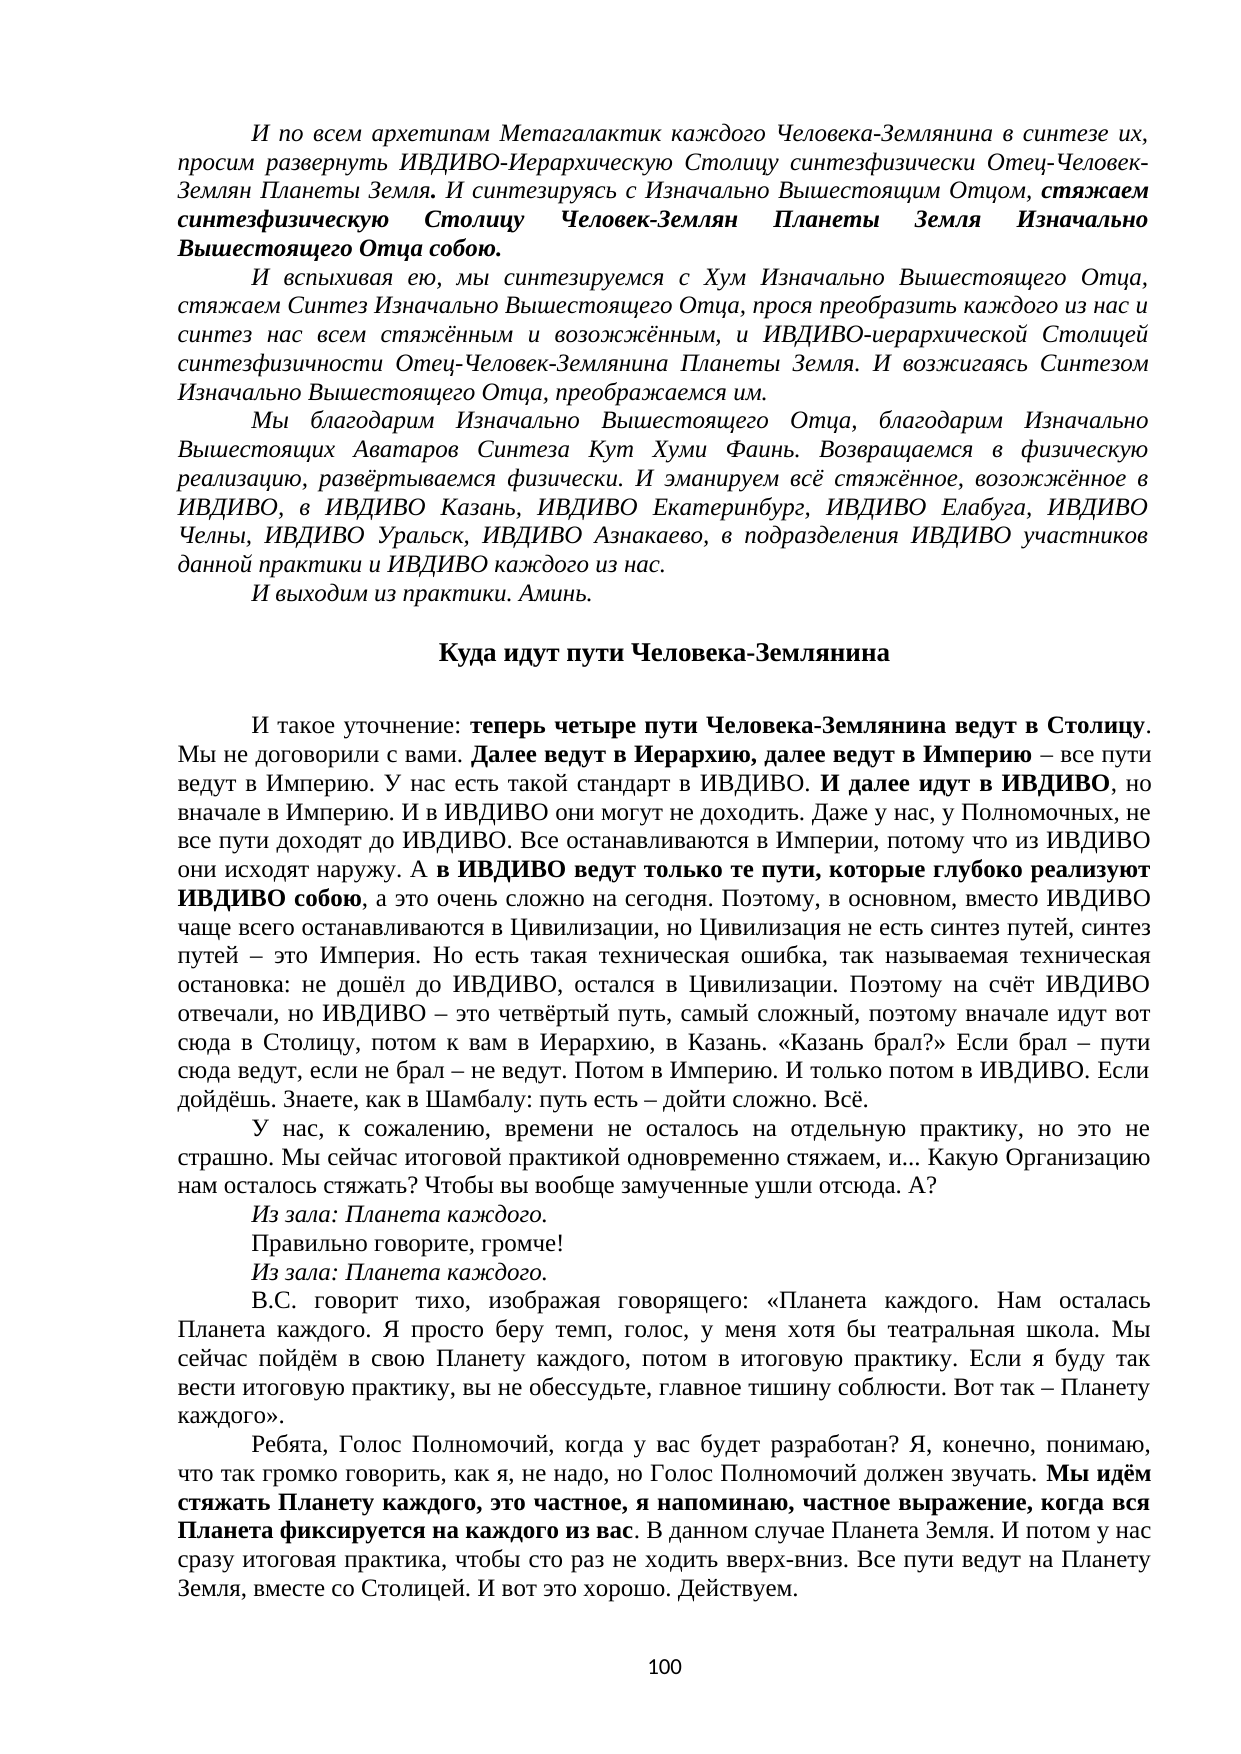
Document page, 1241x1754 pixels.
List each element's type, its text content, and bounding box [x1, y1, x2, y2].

text Мы благодарим Изначально Вышестоящего Отца, благодарим Изначально Вышестоящих Аватаров Синтеза Кут Хуми Фаинь. Возвращаемся в физическую реализацию, развёртываемся физически. И эманируем всё стяжённое, возожжённое в ИВДИВО, в ИВДИВО Казань, ИВДИВО Екатеринбург, ИВДИВО Елабуга, ИВДИВО Челны, ИВДИВО Уральск, ИВДИВО Азнакаево, в подразделения ИВДИВО участников данной практики и ИВДИВО каждого из нас. [177, 406, 1152, 578]
text Куда идут пути Человека-Землянина [177, 636, 1152, 667]
text Из зала: Планета каждого. [177, 1199, 1152, 1228]
text Правильно говорите, громче! [177, 1228, 1152, 1257]
text Ребята, Голос Полномочий, когда у вас будет разработан? Я, конечно, понимаю, что так громко говорить, как я, не надо, но Голос Полномочий должен звучать. Мы идём стяжать Планету каждого, это частное, я напоминаю, частное выражение, когда вся Планета фиксируется на каждого из вас. В данном случае Планета Земля. И потом у нас сразу итоговая практика, чтобы сто раз не ходить вверх-вниз. Все пути ведут на Планету Земля, вместе со Столицей. И вот это хорошо. Действуем. [177, 1429, 1152, 1602]
text И такое уточнение: теперь четыре пути Человека-Землянина ведут в Столицу. Мы не договорили с вами. Далее ведут в Иерархию, далее ведут в Империю – все пути ведут в Империю. У нас есть такой стандарт в ИВДИВО. И далее идут в ИВДИВО, но вначале в Империю. И в ИВДИВО они могут не доходить. Даже у нас, у Полномочных, не все пути доходят до ИВДИВО. Все останавливаются в Империи, потому что из ИВДИВО они исходят наружу. А в ИВДИВО ведут только те пути, которые глубоко реализуют ИВДИВО собою, а это очень сложно на сегодня. Поэтому, в основном, вместо ИВДИВО чаще всего останавливаются в Цивилизации, но Цивилизация не есть синтез путей, синтез путей – это Империя. Но есть такая техническая ошибка, так называемая техническая остановка: не дошёл до ИВДИВО, остался в Цивилизации. Поэтому на счёт ИВДИВО отвечали, но ИВДИВО – это четвёртый путь, самый сложный, поэтому вначале идут вот сюда в Столицу, потом к вам в Иерархию, в Казань. «Казань брал?» Если брал – пути сюда ведут, если не брал – не ведут. Потом в Империю. И только потом в ИВДИВО. Если дойдёшь. Знаете, как в Шамбалу: путь есть – дойти сложно. Всё. [177, 710, 1152, 1113]
text Из зала: Планета каждого. [177, 1257, 1152, 1285]
text И выходим из практики. Аминь. [177, 578, 1152, 607]
text У нас, к сожалению, времени не осталось на отдельную практику, но это не страшно. Мы сейчас итоговой практикой одновременно стяжаем, и... Какую Организацию нам осталось стяжать? Чтобы вы вообще замученные ушли отсюда. А? [177, 1113, 1152, 1199]
text В.С. говорит тихо, изображая говорящего: «Планета каждого. Нам осталась Планета каждого. Я просто беру темп, голос, у меня хотя бы театральная школа. Мы сейчас пойдём в свою Планету каждого, потом в итоговую практику. Если я буду так вести итоговую практику, вы не обессудьте, главное тишину соблюсти. Вот так – Планету каждого». [177, 1285, 1152, 1429]
text И вспыхивая ею, мы синтезируемся с Хум Изначально Вышестоящего Отца, стяжаем Синтез Изначально Вышестоящего Отца, прося преобразить каждого из нас и синтез нас всем стяжённым и возожжённым, и ИВДИВО-иерархической Столицей синтезфизичности Отец-Человек-Землянина Планеты Земля. И возжигаясь Синтезом Изначально Вышестоящего Отца, преображаемся им. [177, 262, 1152, 406]
text И по всем архетипам Метагалактик каждого Человека-Землянина в синтезе их, просим развернуть ИВДИВО-Иерархическую Столицу синтезфизически Отец-Человек-Землян Планеты Земля. И синтезируясь с Изначально Вышестоящим Отцом, стяжаем синтезфизическую Столицу Человек-Землян Планеты Земля Изначально Вышестоящего Отца собою. [177, 118, 1152, 262]
